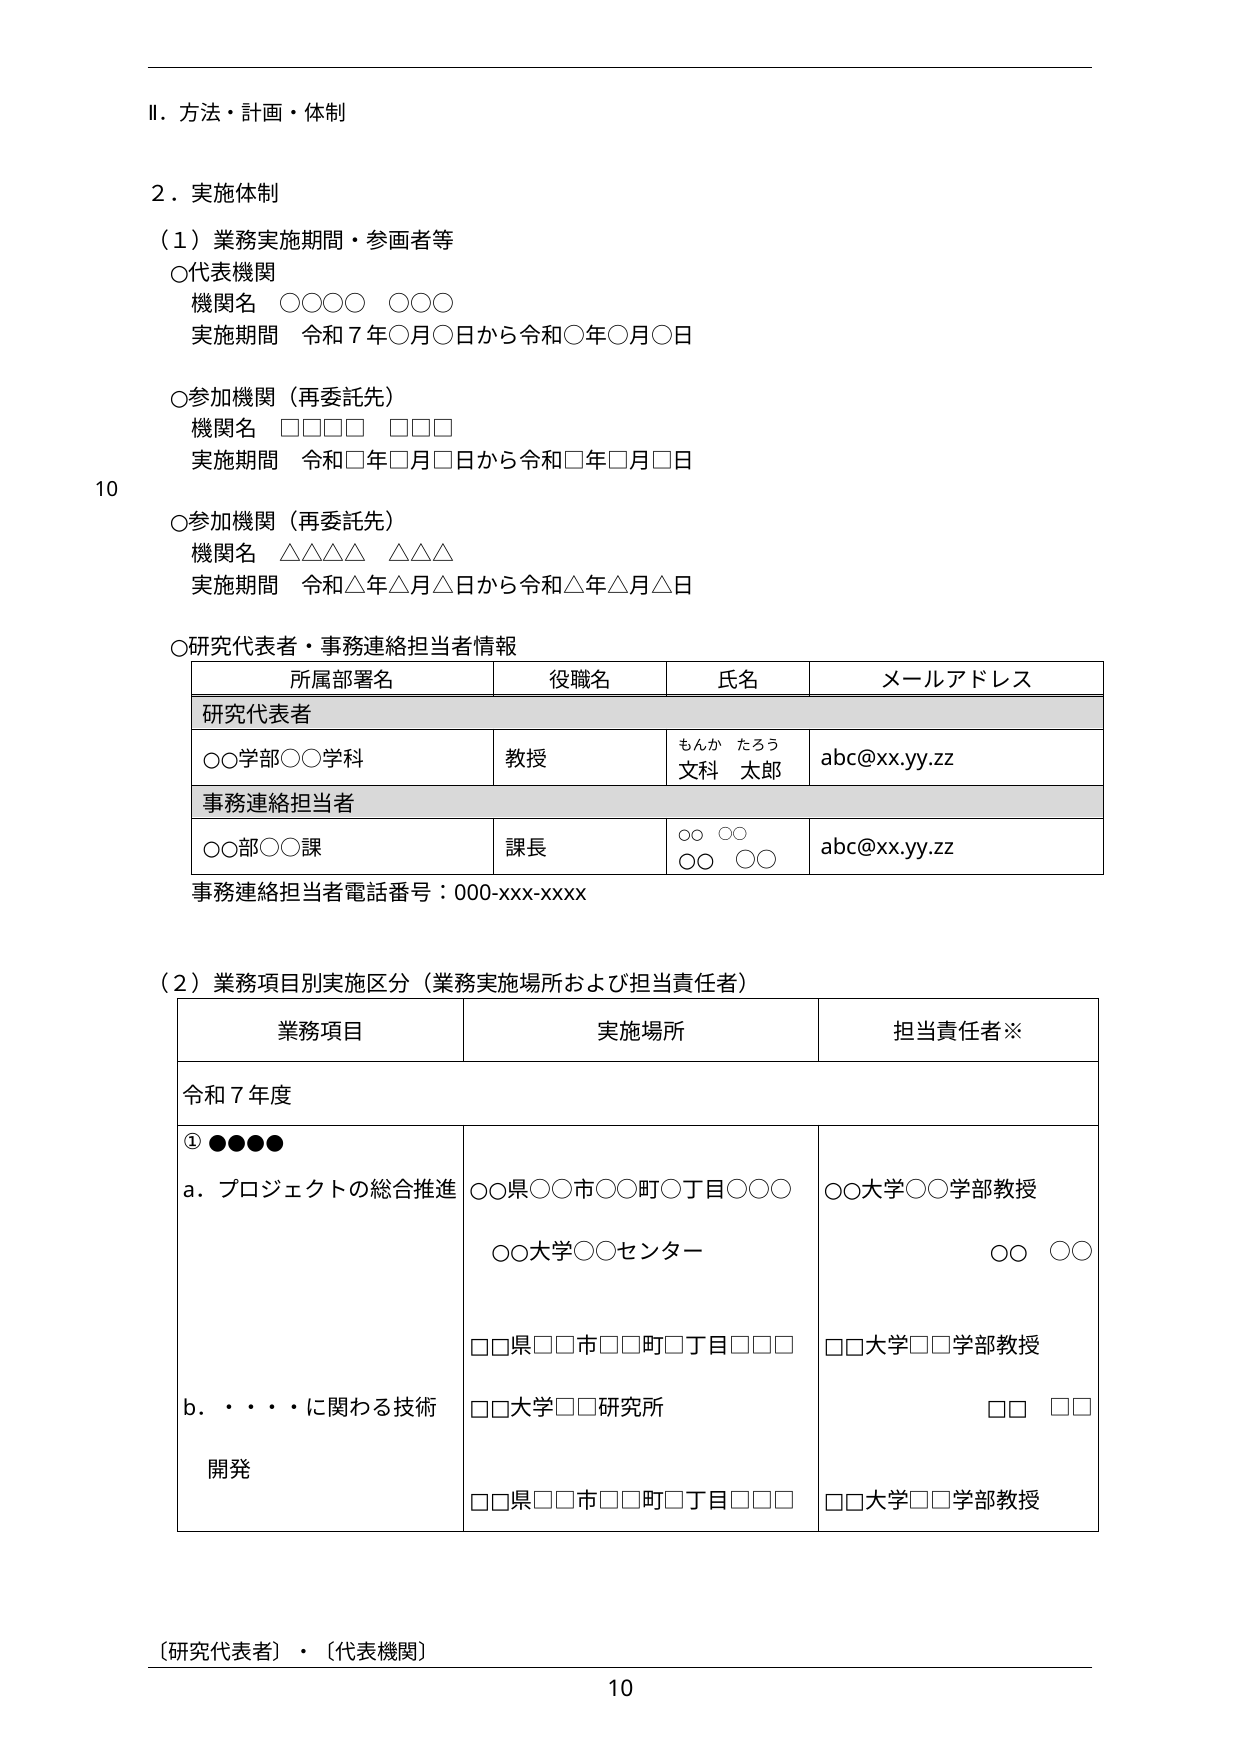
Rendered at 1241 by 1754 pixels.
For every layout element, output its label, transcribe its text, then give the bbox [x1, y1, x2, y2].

text ○参加機関（再委託先） [148, 379, 1092, 411]
table_cell もんか たろう 文科 太郎 [667, 730, 809, 785]
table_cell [819, 1126, 1098, 1531]
table_cell [667, 786, 809, 817]
text 実施期間 令和△年△月△日から令和△年△月△日 [148, 568, 1092, 599]
table_header 実施場所 [464, 999, 818, 1061]
table_cell abc@xx.yy.zz [810, 730, 1103, 785]
table_header 業務項目 [178, 999, 463, 1061]
table_cell ○○ ○○ ○○ ○○ [667, 819, 809, 874]
table_header 氏名 [667, 662, 809, 694]
table_cell 事務連絡担当者 [192, 786, 494, 817]
table_cell [494, 697, 667, 728]
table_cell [178, 1126, 463, 1531]
table_cell [809, 786, 1103, 817]
table_header 担当責任者※ [819, 999, 1098, 1061]
table_header 所属部署名 [192, 662, 493, 694]
table_header メールアドレス [810, 662, 1103, 694]
table_cell [494, 786, 667, 817]
table_cell abc@xx.yy.zz [810, 819, 1103, 874]
table_cell 研究代表者 [192, 697, 494, 728]
text ○研究代表者・事務連絡担当者情報 [148, 629, 1092, 661]
table_cell ○○部○○課 [192, 819, 493, 874]
text 実施期間 令和□年□月□日から令和□年□月□日 [148, 443, 1092, 474]
table_cell ○○学部○○学科 [192, 730, 493, 785]
text ○参加機関（再委託先） [148, 504, 1092, 536]
table_cell 課長 [494, 819, 666, 874]
text ○代表機関 [148, 254, 1092, 286]
text 実施期間 令和７年○月○日から令和○年○月○日 [148, 318, 1092, 350]
text 機関名 □□□□ □□□ [148, 411, 1092, 443]
subtitle （２）業務項目別実施区分（業務実施場所および担当責任者） [148, 966, 1092, 998]
subtitle ２．実施体制 [148, 161, 1092, 223]
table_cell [464, 1126, 818, 1531]
table_header 役職名 [494, 662, 666, 694]
table_cell 令和７年度 [178, 1062, 1098, 1124]
table_cell 教授 [494, 730, 666, 785]
text 事務連絡担当者電話番号：000-xxx-xxxx [148, 875, 1092, 907]
table_cell [667, 697, 809, 728]
text 機関名 △△△△ △△△ [148, 536, 1092, 568]
table_cell [809, 697, 1103, 728]
subtitle （１）業務実施期間・参画者等 [148, 223, 1092, 254]
text 機関名 ○○○○ ○○○ [148, 286, 1092, 318]
